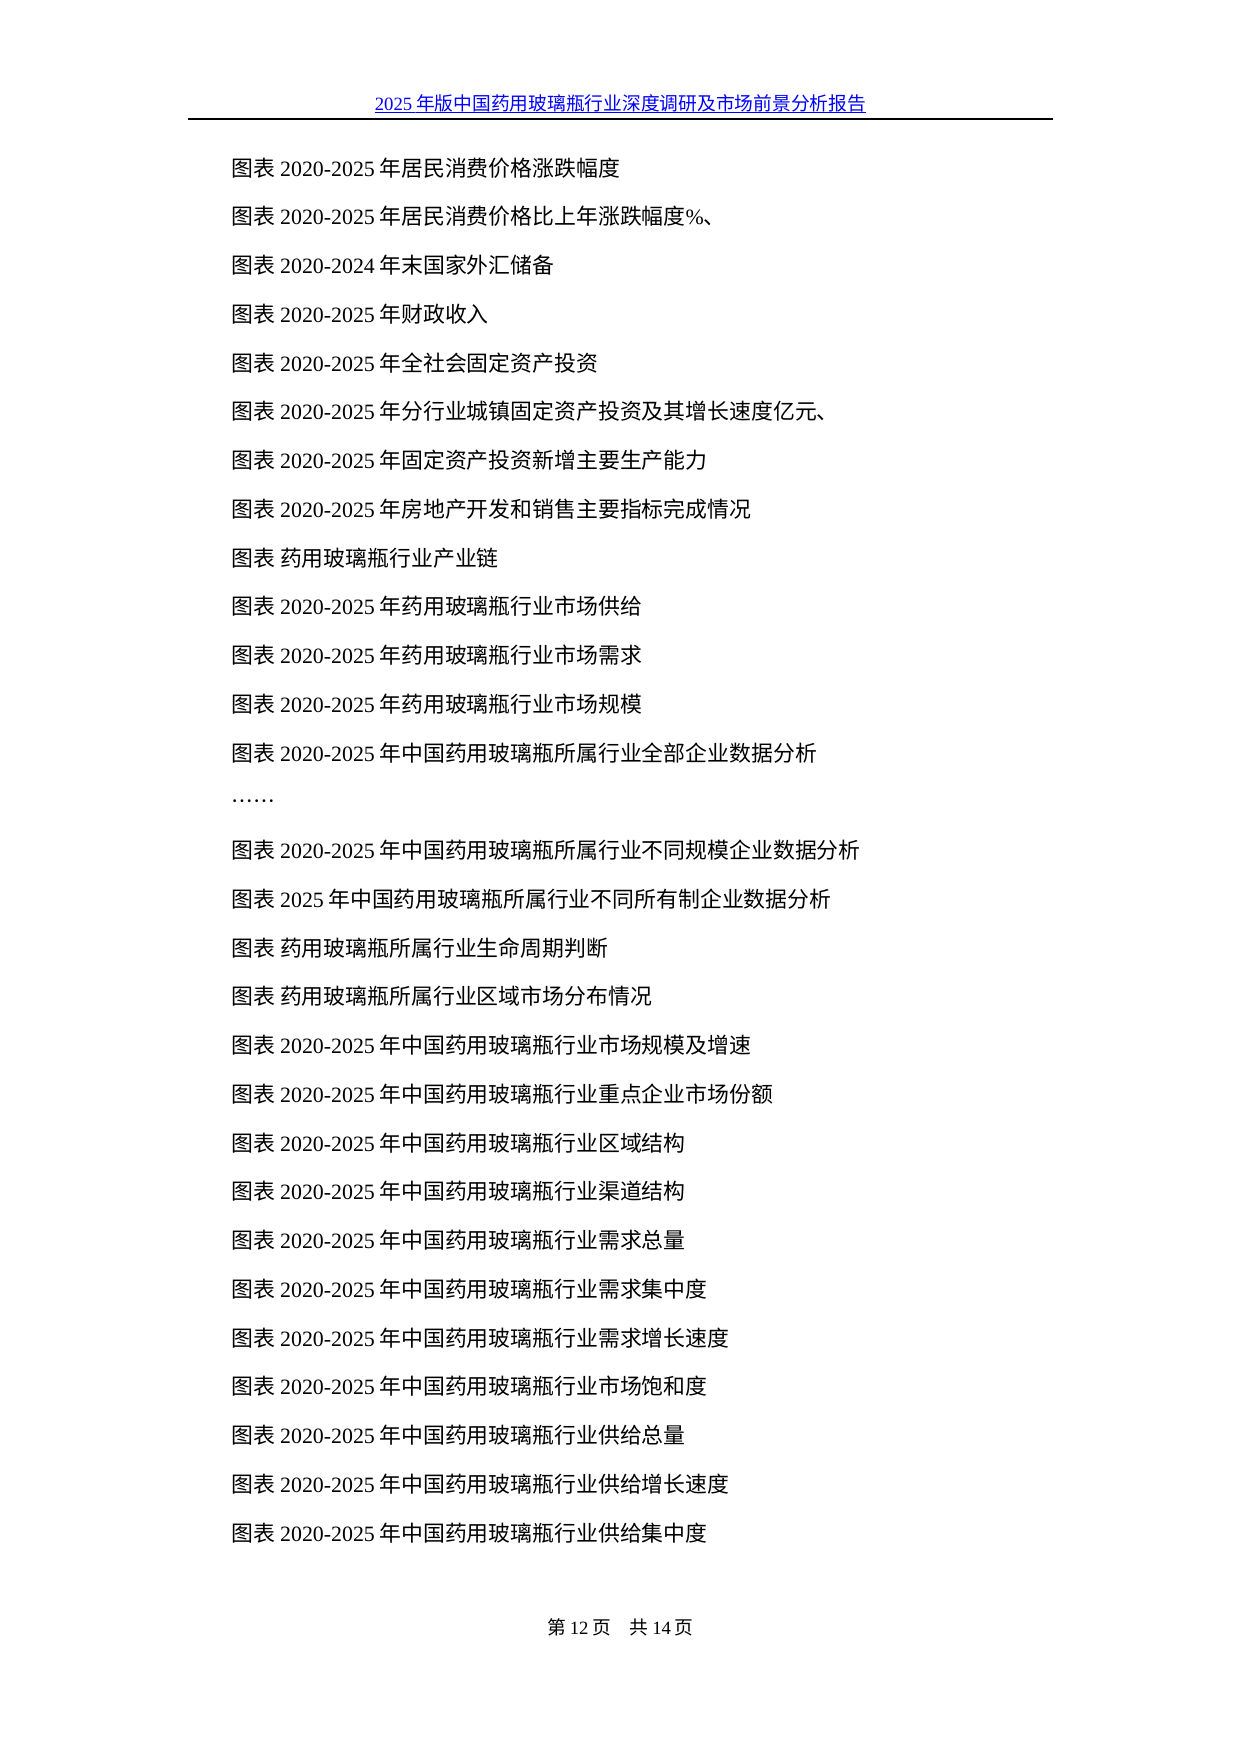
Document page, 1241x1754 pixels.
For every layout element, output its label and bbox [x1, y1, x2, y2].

text [187, 150, 1053, 1548]
